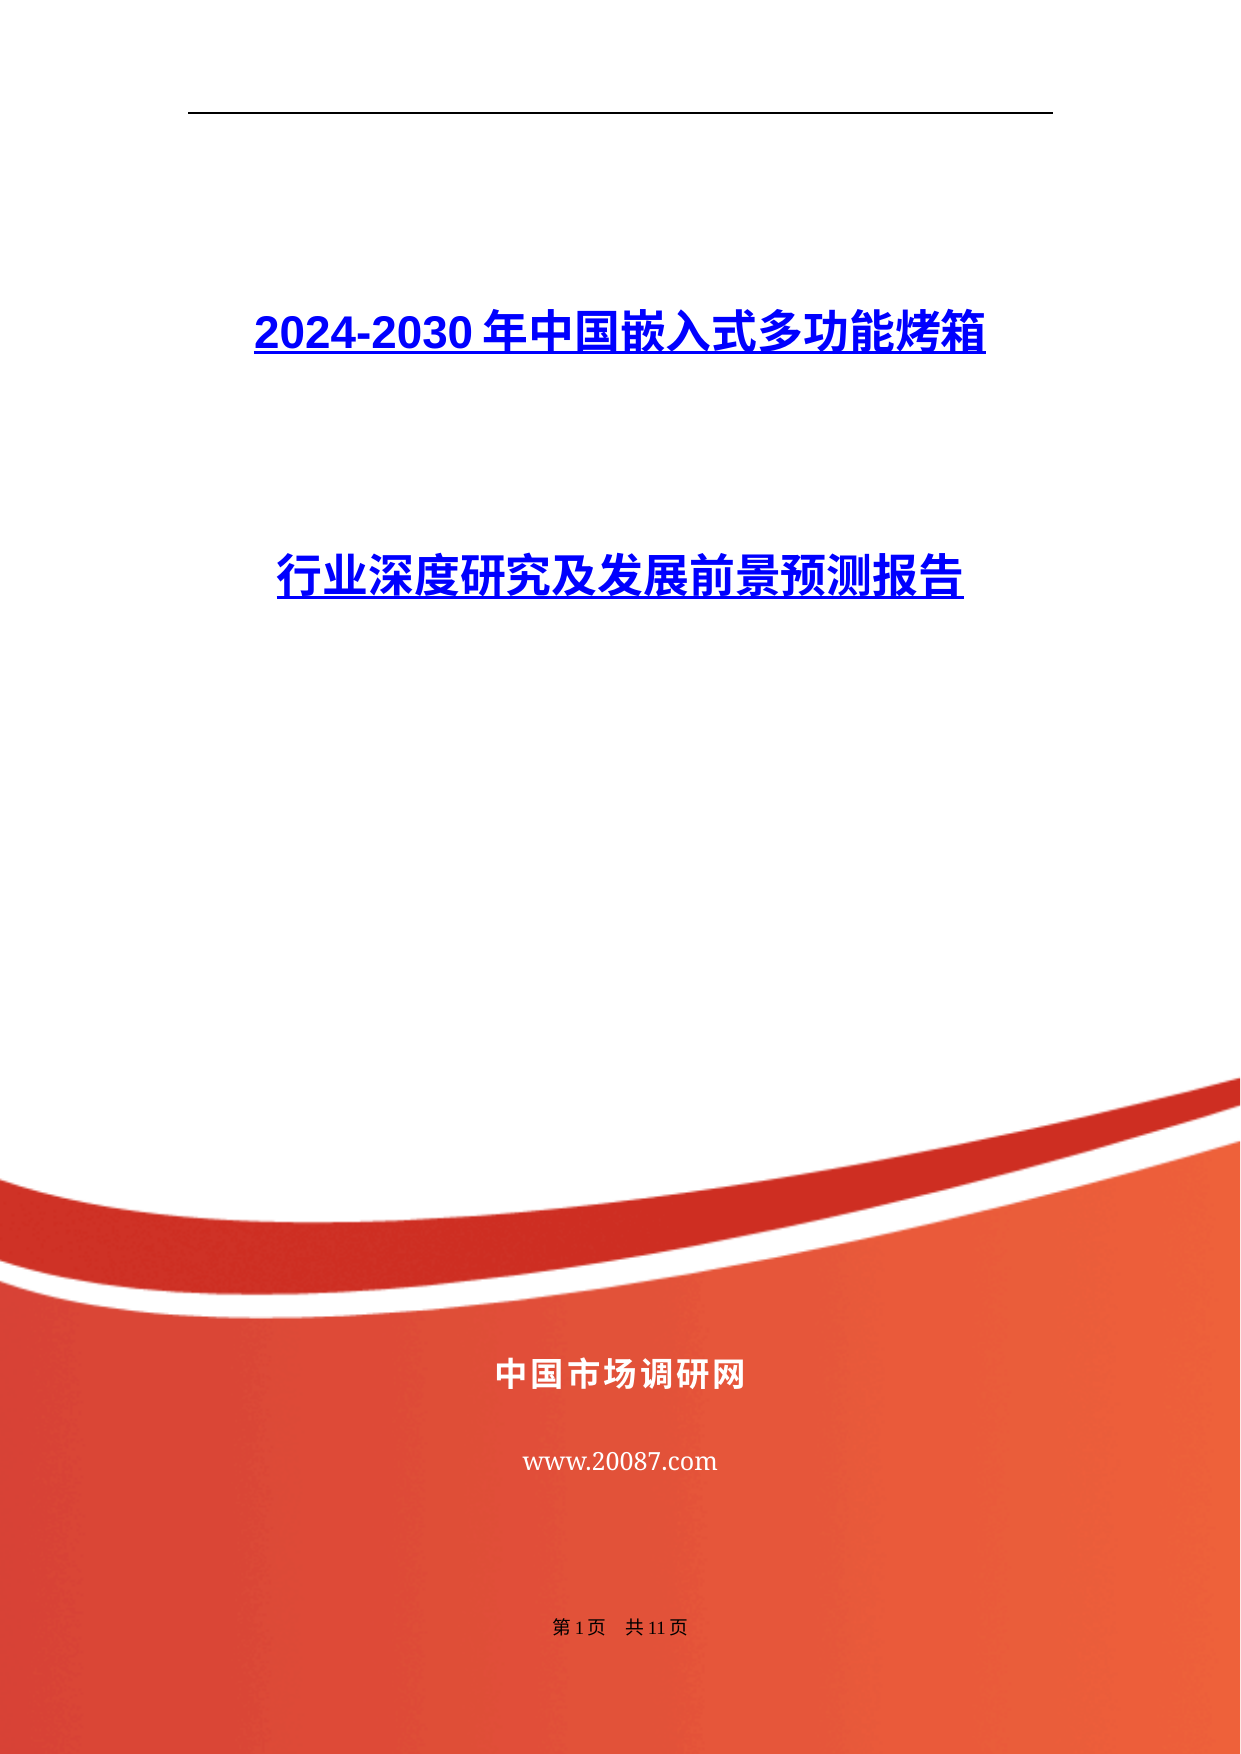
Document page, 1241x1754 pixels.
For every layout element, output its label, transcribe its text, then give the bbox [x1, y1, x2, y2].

picture [0, 1006, 1241, 1754]
subtitle 中国市场调研网 [187, 1339, 1053, 1404]
table_header 2024-2030年中国嵌入式多功能烤箱行业深度研究及发展前景预测报告 [188, 207, 1053, 773]
text www.20087.com [187, 1428, 1053, 1493]
